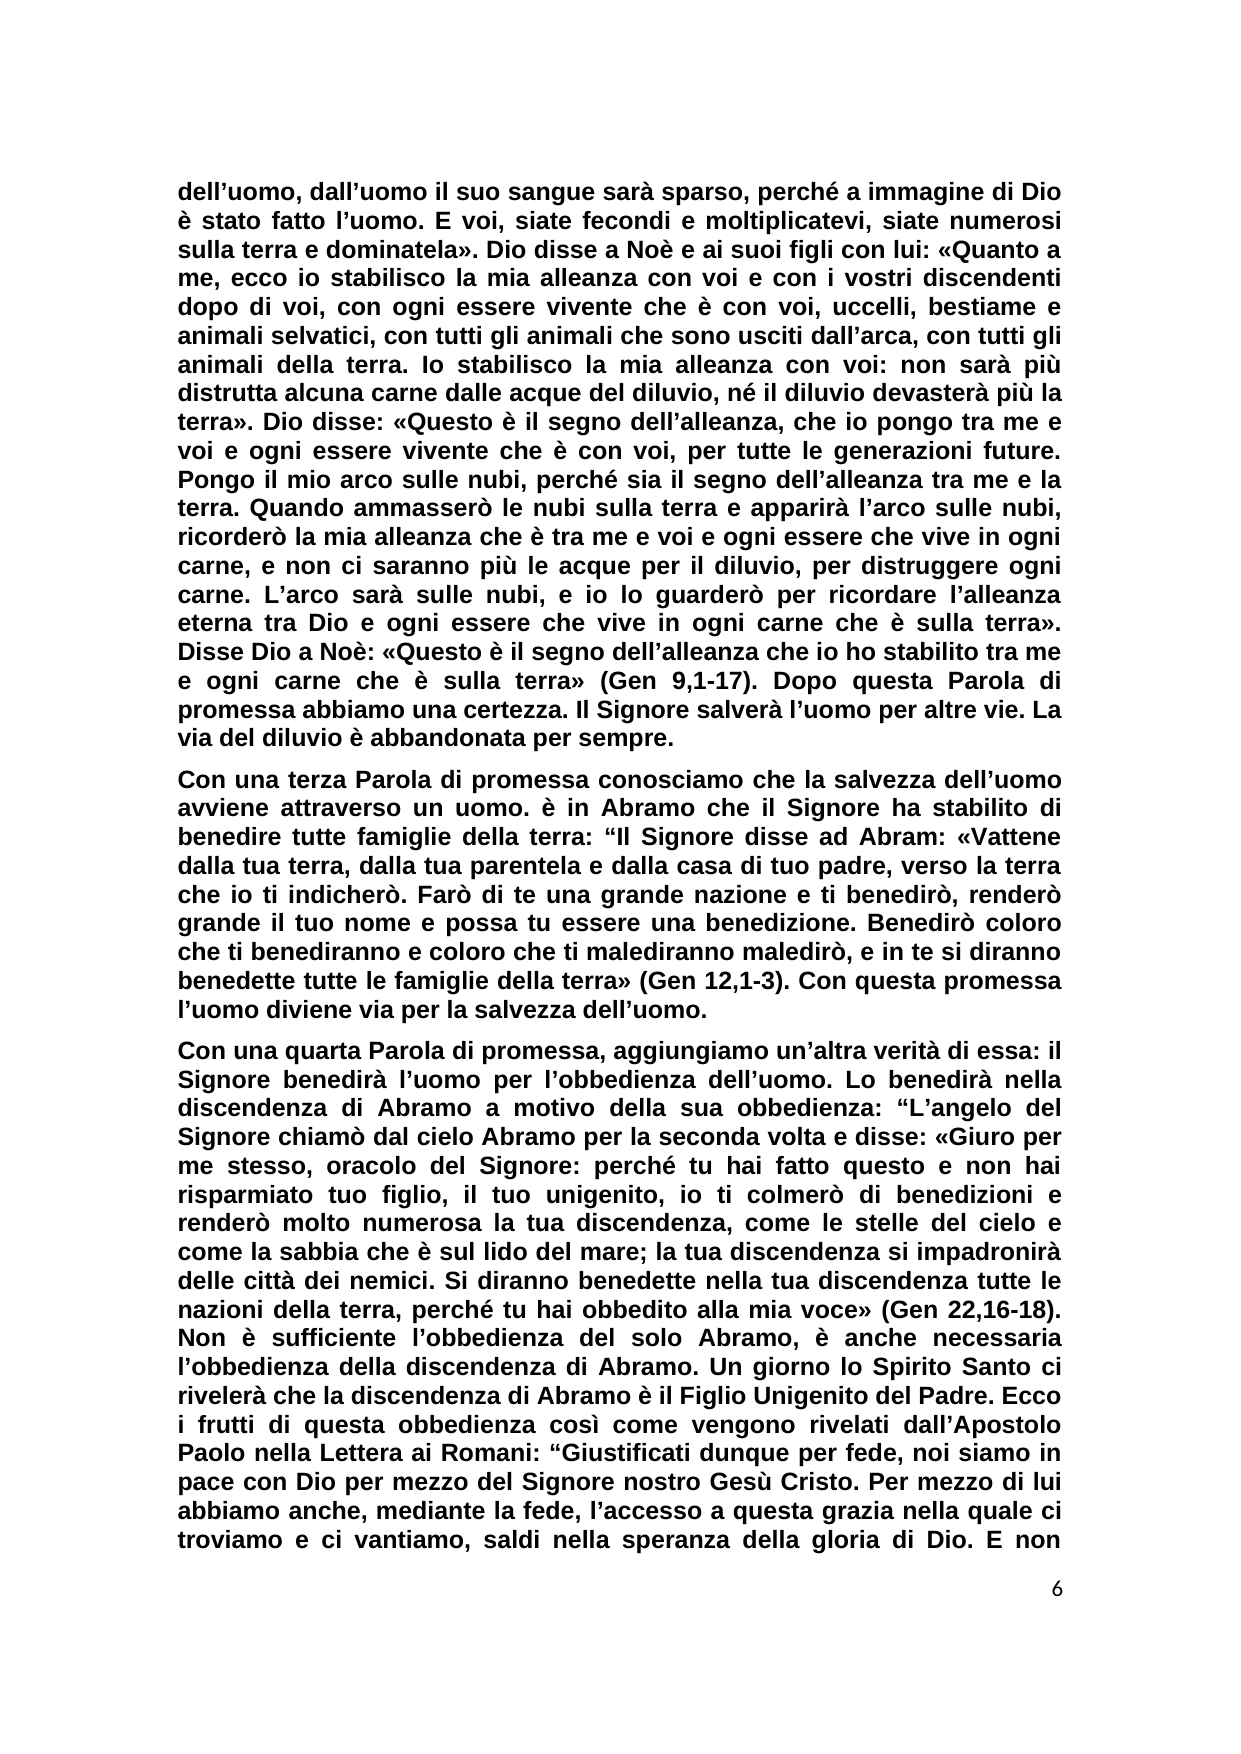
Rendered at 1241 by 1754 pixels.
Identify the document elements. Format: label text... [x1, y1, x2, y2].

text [177, 177, 1063, 752]
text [177, 1036, 1063, 1553]
text Con una terza Parola di promessa conosciamo che la salvezza dell’uomo avviene attraverso un uomo. è in Abramo che il Signore ha stabilito di benedire tutte famiglie della terra: “Il Signore disse ad Abram: «Vattene dalla tua terra, dalla tua parentela e dalla casa di tuo padre, verso la terra che io ti indicherò. Farò di te una grande nazione e ti benedirò, renderò grande il tuo nome e possa tu essere una benedizione. Benedirò coloro che ti benediranno e coloro che ti malediranno maledirò, e in te si diranno benedette tutte le famiglie della terra» (Gen 12,1-3). Con questa promessa l’uomo diviene via per la salvezza dell’uomo. [177, 765, 1063, 1023]
